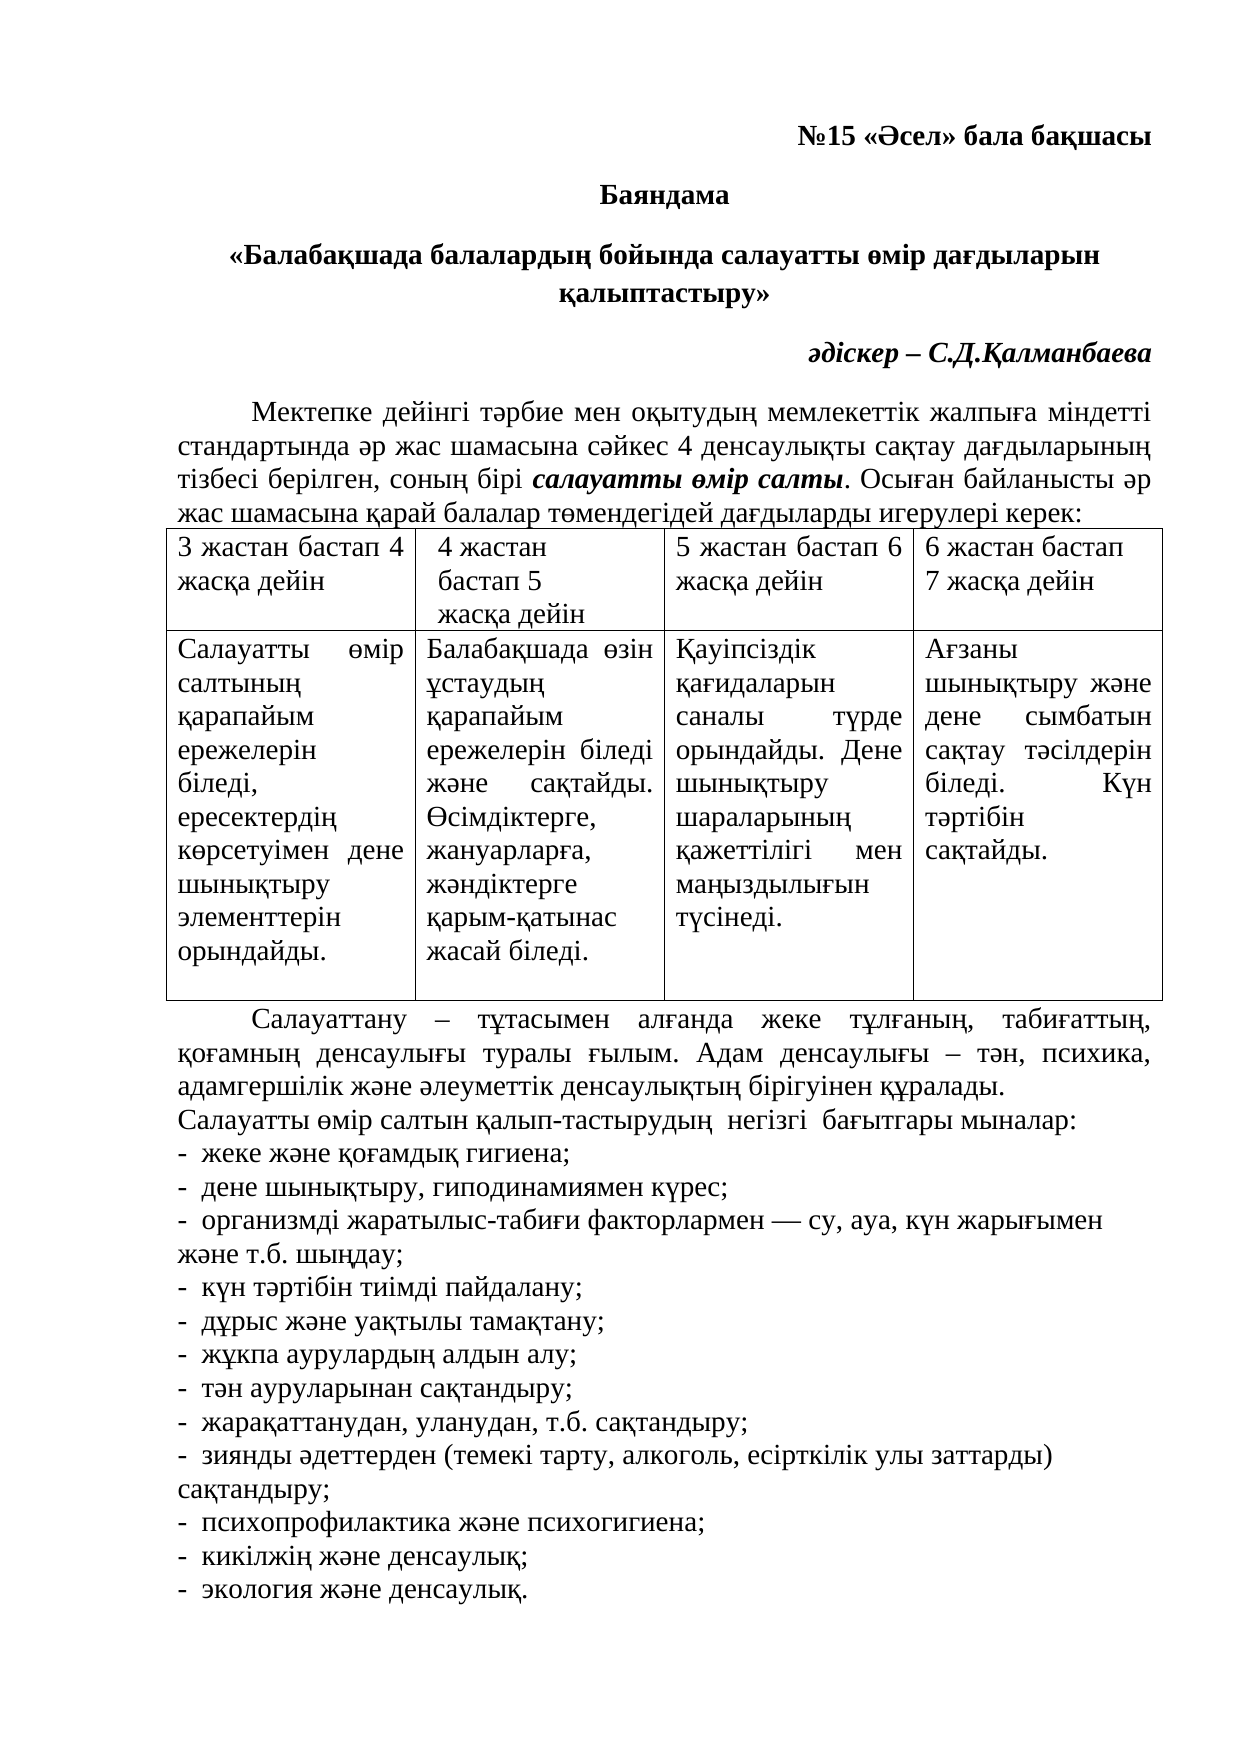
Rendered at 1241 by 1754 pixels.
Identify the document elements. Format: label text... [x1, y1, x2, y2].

table_cell Балабақшада өзін ұстаудың қарапайым ережелерін біледі және сақтайды. Өсімдіктерге, жануарларға, жәндіктерге қарым-қатынас жасай біледі. [416, 631, 664, 1000]
text - зиянды әдеттерден (темекі тарту, алкоголь, есірткілік улы заттарды) сақтандыру; [177, 1437, 1152, 1504]
table_cell Салауатты өмір салтының қарапайым ережелерін біледі, ересектердің көрсетуімен дене шынықтыру элементтерін орындайды. [167, 631, 415, 1000]
text №15 «Әсел» бала бақшасы [177, 118, 1152, 152]
text - психопрофилактика және психогигиена; [177, 1504, 1152, 1538]
table_header 6 жастан бастап 7 жасқа дейін [914, 529, 1162, 630]
table_header [416, 529, 664, 630]
text Мектепке дейінгі тәрбие мен оқытудың мемлекеттік жалпыға міндетті стандартында әр жас шамасына сәйкес 4 денсаулықты сақтау дағдыларының тізбесі берілген, соның бірі салауатты өмір салты. Осыған байланысты әр жас шамасына қарай балалар төмендегідей дағдыларды игерулері керек: [177, 394, 1152, 528]
text - дене шынықтыру, гиподинамиямен күрес; [177, 1169, 1152, 1202]
table_cell Ағзаны шынықтыру және дене сымбатын сақтау тәсілдерін біледі. Күн тәртібін сақтайды. [914, 631, 1162, 1000]
text - жұкпа аурулардың алдын алу; [177, 1337, 1152, 1370]
text - тән ауруларынан сақтандыру; [177, 1370, 1152, 1404]
text Салауаттану – тұтасымен алғанда жеке тұлғаның, табиғаттың, қоғамның денсаулығы туралы ғылым. Адам денсаулығы – тән, психика, адамгершілік және әлеуметтік денсаулықтың бірігуінен құралады. [177, 1001, 1152, 1102]
text Баяндама [177, 177, 1152, 211]
table_header 3 жастан бастап 4 жасқа дейін [167, 529, 415, 630]
text әдіскер – С.Д.Қалманбаева [177, 335, 1152, 368]
text - күн тәртібін тиімді пайдалану; [177, 1269, 1152, 1303]
text - кикілжің және денсаулық; [177, 1538, 1152, 1571]
text - дұрыс және уақтылы тамақтану; [177, 1303, 1152, 1337]
text «Балабақшада балалардың бойында салауатты өмір дағдыларын қалыптастыру» [177, 237, 1152, 309]
table_header 5 жастан бастап 6 жасқа дейін [665, 529, 913, 630]
table_cell Қауіпсіздік қағидаларын саналы түрде орындайды. Дене шынықтыру шараларының қажеттілігі мен маңыздылығын түсінеді. [665, 631, 913, 1000]
text - жеке және қоғамдық гигиена; [177, 1135, 1152, 1169]
text - экология және денсаулық. [177, 1571, 1152, 1605]
text - жарақаттанудан, уланудан, т.б. сақтандыру; [177, 1404, 1152, 1437]
text - организмді жаратылыс-табиғи факторлармен — су, ауа, күн жарығымен және т.б. шыңдау; [177, 1202, 1152, 1269]
text Салауатты өмір салтын қалып-тастырудың негізгі бағытгары мыналар: [177, 1102, 1152, 1135]
